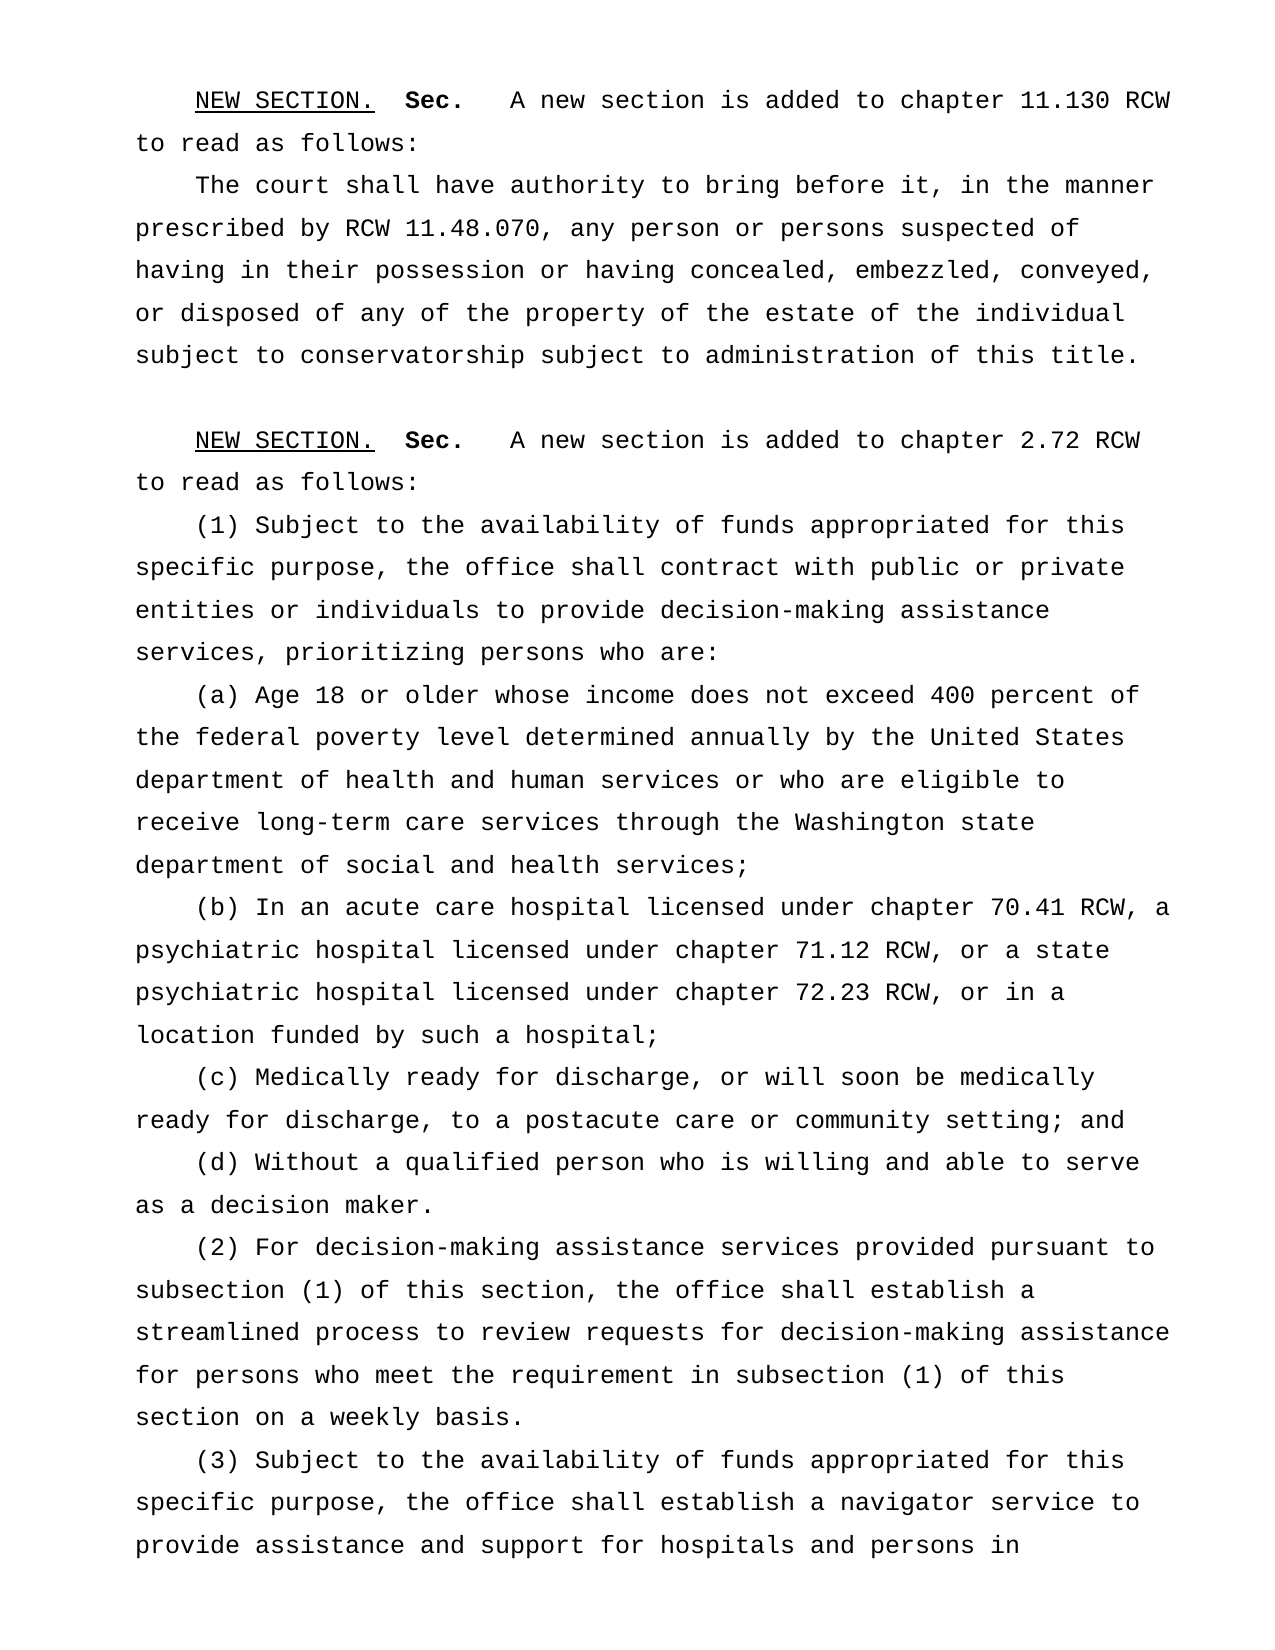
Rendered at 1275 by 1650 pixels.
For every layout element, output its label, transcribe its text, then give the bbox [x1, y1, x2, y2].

text (d) Without a qualified person who is willing and able to serve as a decision maker. [135, 1137, 1170, 1222]
text NEW SECTION. Sec. A new section is added to chapter 2.72 RCW to read as follows: [135, 414, 1170, 499]
text (c) Medically ready for discharge, or will soon be medically ready for discharge, to a postacute care or community setting; and [135, 1052, 1170, 1137]
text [135, 1434, 1170, 1562]
text NEW SECTION. Sec. A new section is added to chapter 11.130 RCW to read as follows: [135, 75, 1170, 160]
text The court shall have authority to bring before it, in the manner prescribed by RCW 11.48.070, any person or persons suspected of having in their possession or having concealed, embezzled, conveyed, or disposed of any of the property of the estate of the individual subject to conservatorship subject to administration of this title. [135, 160, 1170, 372]
text (a) Age 18 or older whose income does not exceed 400 percent of the federal poverty level determined annually by the United States department of health and human services or who are eligible to receive long-term care services through the Washington state department of social and health services; [135, 669, 1170, 882]
text (2) For decision-making assistance services provided pursuant to subsection (1) of this section, the office shall establish a streamlined process to review requests for decision-making assistance for persons who meet the requirement in subsection (1) of this section on a weekly basis. [135, 1222, 1170, 1434]
text (1) Subject to the availability of funds appropriated for this specific purpose, the office shall contract with public or private entities or individuals to provide decision-making assistance services, prioritizing persons who are: [135, 499, 1170, 669]
text (b) In an acute care hospital licensed under chapter 70.41 RCW, a psychiatric hospital licensed under chapter 71.12 RCW, or a state psychiatric hospital licensed under chapter 72.23 RCW, or in a location funded by such a hospital; [135, 882, 1170, 1052]
